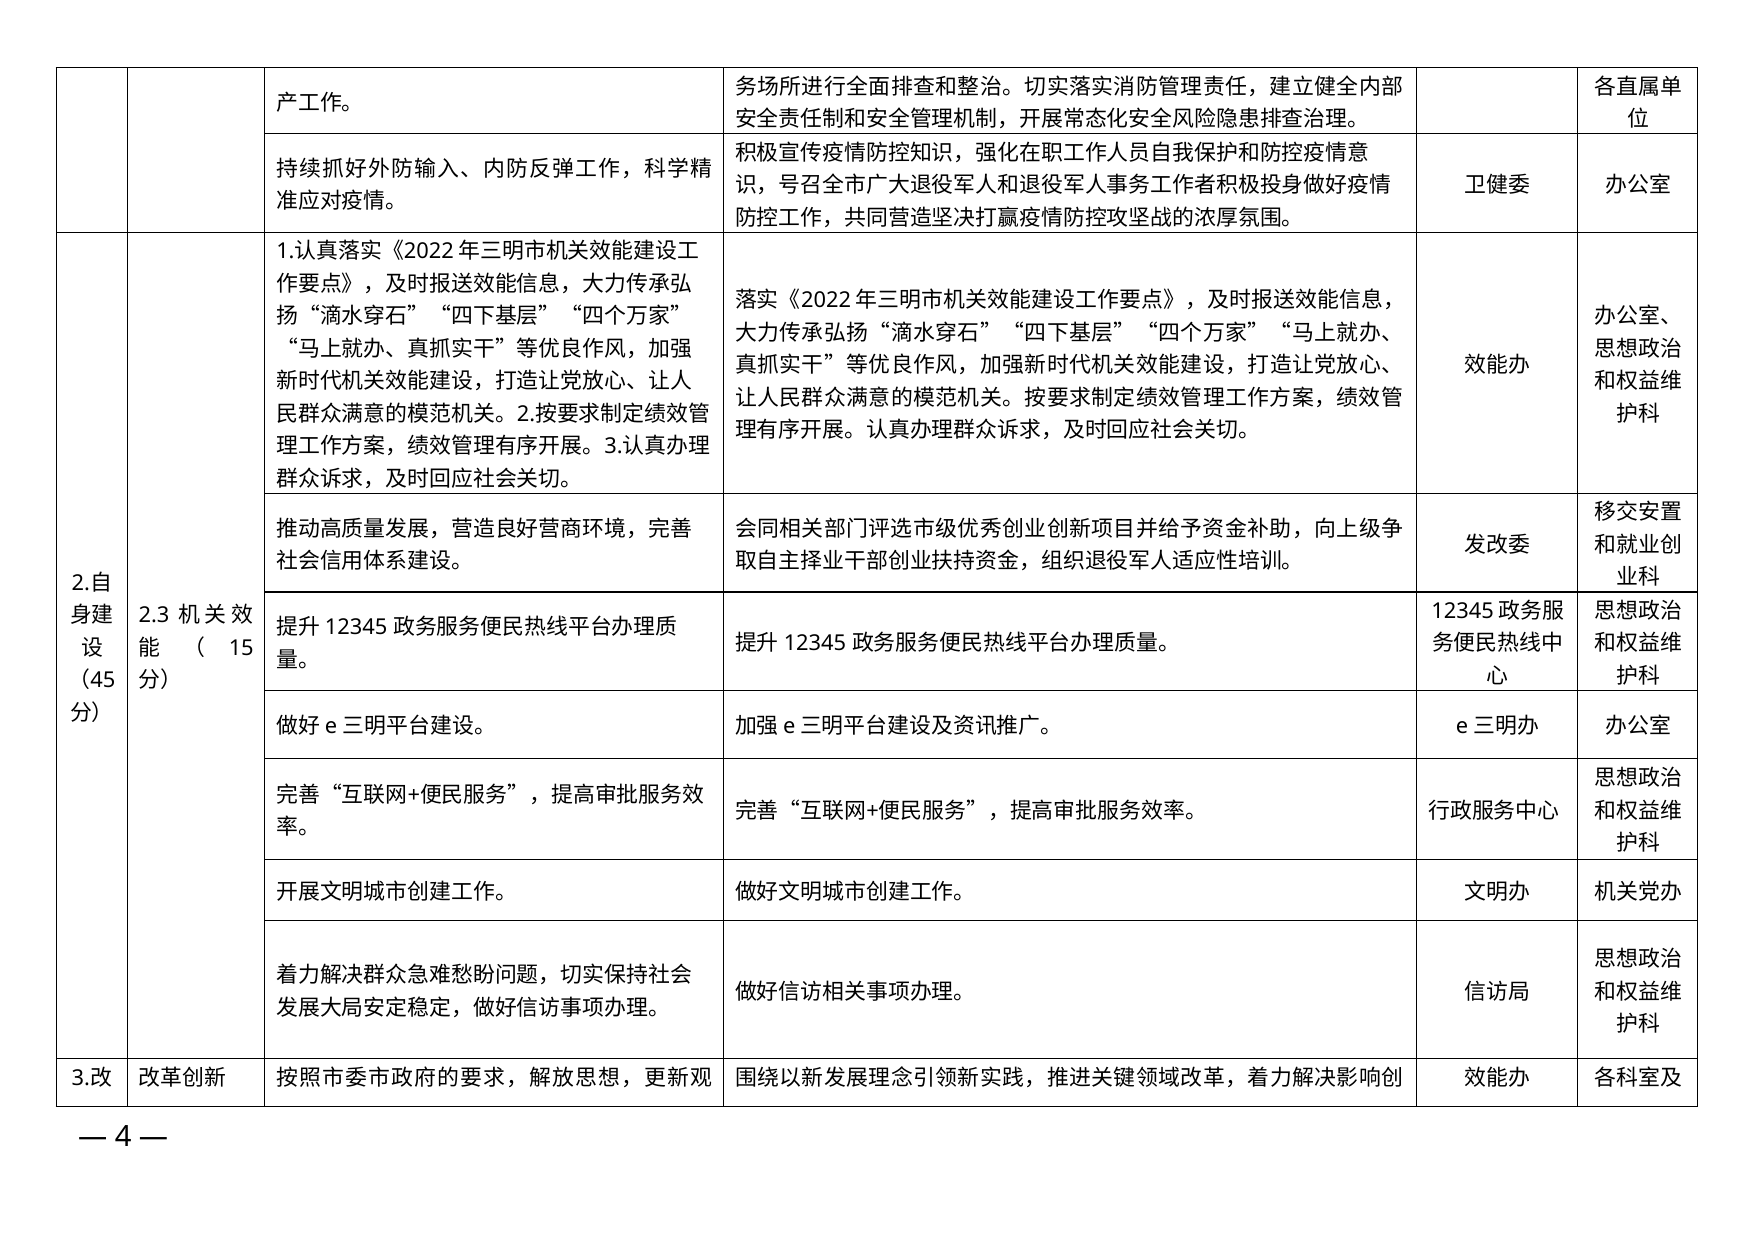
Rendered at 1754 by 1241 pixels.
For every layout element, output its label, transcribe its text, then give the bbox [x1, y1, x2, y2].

table_cell 积极宣传疫情防控知识，强化在职工作人员自我保护和防控疫情意识，号召全市广大退役军人和退役军人事务工作者积极投身做好疫情防控工作，共同营造坚决打赢疫情防控攻坚战的浓厚氛围。 [724, 134, 1416, 232]
table_cell 机关党办 [1578, 860, 1697, 920]
table_cell 完善“互联网+便民服务”，提高审批服务效率。 [724, 759, 1416, 859]
table_cell 效能办 [1417, 233, 1577, 493]
table_cell 会同相关部门评选市级优秀创业创新项目并给予资金补助，向上级争取自主择业干部创业扶持资金，组织退役军人适应性培训。 [724, 494, 1416, 591]
table_cell 推动高质量发展，营造良好营商环境，完善社会信用体系建设。 [265, 494, 723, 591]
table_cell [265, 68, 723, 133]
table_cell 思想政治和权益维护科 [1578, 759, 1697, 859]
table_cell 着力解决群众急难愁盼问题，切实保持社会发展大局安定稳定，做好信访事项办理。 [265, 921, 723, 1058]
table_cell 改革创新 （10分） [128, 1059, 264, 1106]
table_cell 各科室及直属各单位 [1578, 1059, 1697, 1106]
table_cell 应急局 [1417, 68, 1577, 133]
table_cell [724, 1059, 1416, 1106]
table_cell 发改委 [1417, 494, 1577, 591]
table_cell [724, 68, 1416, 133]
table_cell 12345政务服务便民热线中心 [1417, 593, 1577, 690]
table_cell 落实《2022年三明市机关效能建设工作要点》，及时报送效能信息，大力传承弘扬“滴水穿石”“四下基层”“四个万家”“马上就办、真抓实干”等优良作风，加强新时代机关效能建设，打造让党放心、让人民群众满意的模范机关。按要求制定绩效管理工作方案，绩效管理有序开展。认真办理群众诉求，及时回应社会关切。 [724, 233, 1416, 493]
table_cell 办公室 [1578, 134, 1697, 232]
table_cell 文明办 [1417, 860, 1577, 920]
table_cell 信访局 [1417, 921, 1577, 1058]
table_cell 提升 12345 政务服务便民热线平台办理质量。 [724, 593, 1416, 690]
table_cell 提升 12345 政务服务便民热线平台办理质量。 [265, 593, 723, 690]
table_cell 2.自身建设（45分） [57, 233, 127, 1058]
table_cell 2.3机关效能（15分） [128, 233, 264, 1058]
table_cell 1.认真落实《2022年三明市机关效能建设工作要点》，及时报送效能信息，大力传承弘扬“滴水穿石”“四下基层”“四个万家”“马上就办、真抓实干”等优良作风，加强新时代机关效能建设，打造让党放心、让人民群众满意的模范机关。2.按要求制定绩效管理工作方案，绩效管理有序开展。3.认真办理群众诉求，及时回应社会关切。 [265, 233, 723, 493]
table_cell 办公室、 思想政治和权益维护科 [1578, 233, 1697, 493]
table_cell 办公室、各直属单位 [1578, 68, 1697, 133]
table_cell 移交安置和就业创业科 [1578, 494, 1697, 591]
table_cell 卫健委 [1417, 134, 1577, 232]
table_cell 思想政治和权益维护科 [1578, 921, 1697, 1058]
table_cell 办公室 [1578, 691, 1697, 758]
table_cell 做好 e 三明平台建设。 [265, 691, 723, 758]
table_cell 完善“互联网+便民服务”，提高审批服务效率。 [265, 759, 723, 859]
table_cell e 三明办 [1417, 691, 1577, 758]
table_cell 效能办 [1417, 1059, 1577, 1106]
table_cell 3.改革创新成效（10分） [57, 1059, 127, 1106]
table_cell 做好信访相关事项办理。 [724, 921, 1416, 1058]
table_cell 思想政治和权益维护科 [1578, 593, 1697, 690]
table_cell 做好文明城市创建工作。 [724, 860, 1416, 920]
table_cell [265, 1059, 723, 1106]
table_cell 加强e三明平台建设及资讯推广。 [724, 691, 1416, 758]
table_cell 行政服务中心 [1417, 759, 1577, 859]
table_cell 开展文明城市创建工作。 [265, 860, 723, 920]
table_cell 持续抓好外防输入、内防反弹工作，科学精准应对疫情。 [265, 134, 723, 232]
